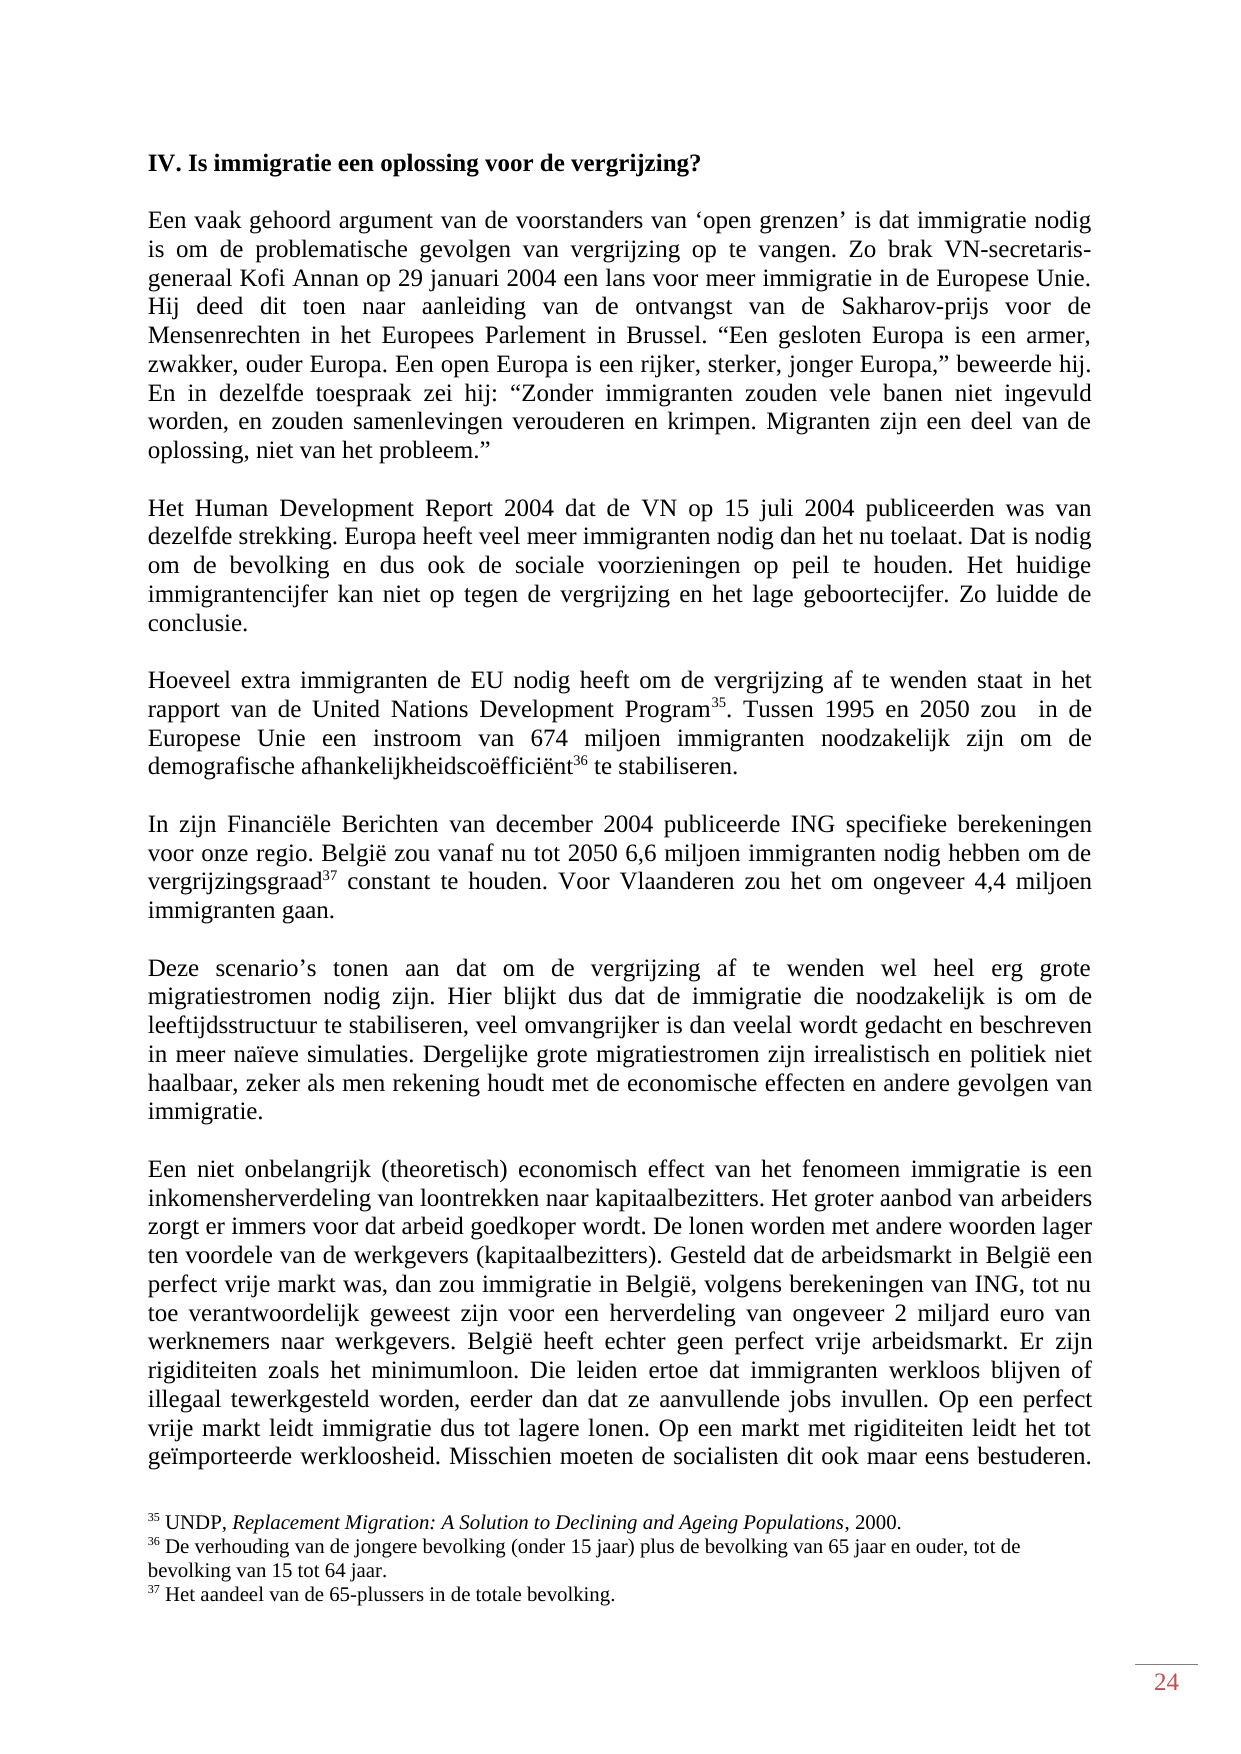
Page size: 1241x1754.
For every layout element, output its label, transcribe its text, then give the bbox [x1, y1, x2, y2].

subtitle IV. Is immigratie een oplossing voor de vergrijzing? [148, 148, 1093, 176]
text Deze scenario’s tonen aan dat om de vergrijzing af te wenden wel heel erg grote migratiestromen nodig zijn. Hier blijkt dus dat de immigratie die noodzakelijk is om de leeftijdsstructuur te stabiliseren, veel omvangrijker is dan veelal wordt gedacht en beschreven in meer naïeve simulaties. Dergelijke grote migratiestromen zijn irrealistisch en politiek niet haalbaar, zeker als men rekening houdt met de economische effecten en andere gevolgen van immigratie. [148, 953, 1093, 1125]
text Het Human Development Report 2004 dat de VN op 15 juli 2004 publiceerden was van dezelfde strekking. Europa heeft veel meer immigranten nodig dan het nu toelaat. Dat is nodig om de bevolking en dus ook de sociale voorzieningen op peil te houden. Het huidige immigrantencijfer kan niet op tegen de vergrijzing en het lage geboortecijfer. Zo luidde de conclusie. [148, 493, 1093, 636]
text Hoeveel extra immigranten de EU nodig heeft om de vergrijzing af te wenden staat in het rapport van de United Nations Development Program. Tussen 1995 en 2050 zou in de Europese Unie een instroom van 674 miljoen immigranten noodzakelijk zijn om de demografische afhankelijkheidscoëfficiënt te stabiliseren. [148, 665, 1093, 780]
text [148, 1154, 1093, 1470]
text Een vaak gehoord argument van de voorstanders van ‘open grenzen’ is dat immigratie nodig is om de problematische gevolgen van vergrijzing op te vangen. Zo brak VN-secretaris-generaal Kofi Annan op 29 januari 2004 een lans voor meer immigratie in de Europese Unie. Hij deed dit toen naar aanleiding van de ontvangst van de Sakharov-prijs voor de Mensenrechten in het Europees Parlement in Brussel. “Een gesloten Europa is een armer, zwakker, ouder Europa. Een open Europa is een rijker, sterker, jonger Europa,” beweerde hij. En in dezelfde toespraak zei hij: “Zonder immigranten zouden vele banen niet ingevuld worden, en zouden samenlevingen verouderen en krimpen. Migranten zijn een deel van de oplossing, niet van het probleem.” [148, 205, 1093, 464]
text In zijn Financiële Berichten van december 2004 publiceerde ING specifieke berekeningen voor onze regio. België zou vanaf nu tot 2050 6,6 miljoen immigranten nodig hebben om de vergrijzingsgraad constant te houden. Voor Vlaanderen zou het om ongeveer 4,4 miljoen immigranten gaan. [148, 809, 1093, 924]
